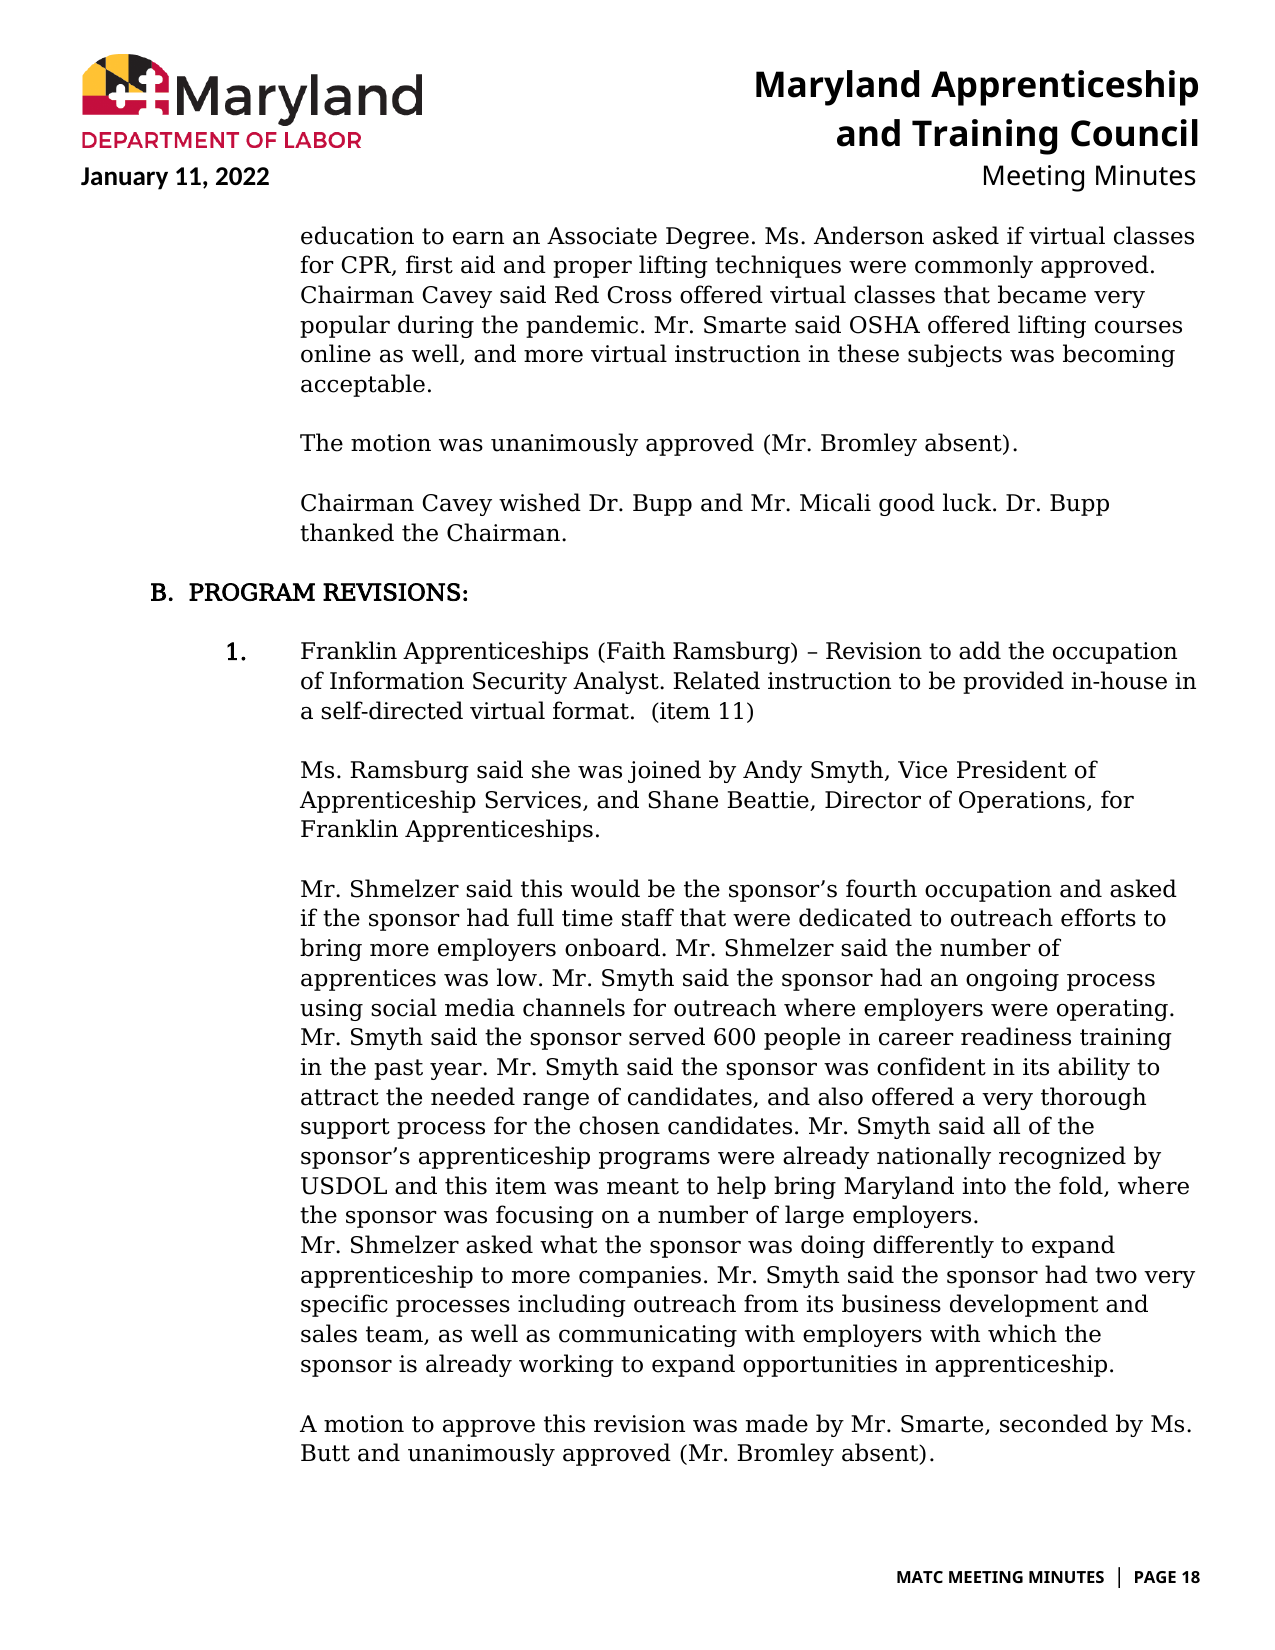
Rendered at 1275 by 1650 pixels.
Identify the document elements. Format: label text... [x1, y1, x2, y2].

text Chairman Cavey wished Dr. Bupp and Mr. Micali good luck. Dr. Bupp thanked the Chairman. [300, 488, 1200, 546]
text A motion to approve this revision was made by Mr. Smarte, seconded by Ms. Butt and unanimously approved (Mr. Bromley absent). [225, 1409, 1200, 1467]
picture [75, 48, 425, 151]
text Mr. Shmelzer said this would be the sponsor’s fourth occupation and asked if the sponsor had full time staff that were dedicated to outreach efforts to bring more employers onboard. Mr. Shmelzer said the number of apprentices was low. Mr. Smyth said the sponsor had an ongoing process using social media channels for outreach where employers were operating. Mr. Smyth said the sponsor served 600 people in career readiness training in the past year. Mr. Smyth said the sponsor was confident in its ability to attract the needed range of candidates, and also offered a very thorough support process for the chosen candidates. Mr. Smyth said all of the sponsor’s apprenticeship programs were already nationally recognized by USDOL and this item was meant to help bring Maryland into the fold, where the sponsor was focusing on a number of large employers. [300, 874, 1200, 1228]
text The motion was unanimously approved (Mr. Bromley absent). [300, 429, 1200, 457]
text Ms. Ramsburg said she was joined by Andy Smyth, Vice President of Apprenticeship Services, and Shane Beattie, Director of Operations, for Franklin Apprenticeships. [300, 756, 1200, 843]
text Mr. Shmelzer asked what the sponsor was doing differently to expand apprenticeship to more companies. Mr. Smyth said the sponsor had two very specific processes including outreach from its business development and sales team, as well as communicating with employers with which the sponsor is already working to expand opportunities in apprenticeship. [300, 1231, 1200, 1377]
text 1. Franklin Apprenticeships (Faith Ramsburg) – Revision to add the occupation of Information Security Analyst. Related instruction to be provided in-house in a self-directed virtual format. (item 11) [225, 637, 1200, 724]
text B. PROGRAM REVISIONS: [75, 578, 1200, 605]
